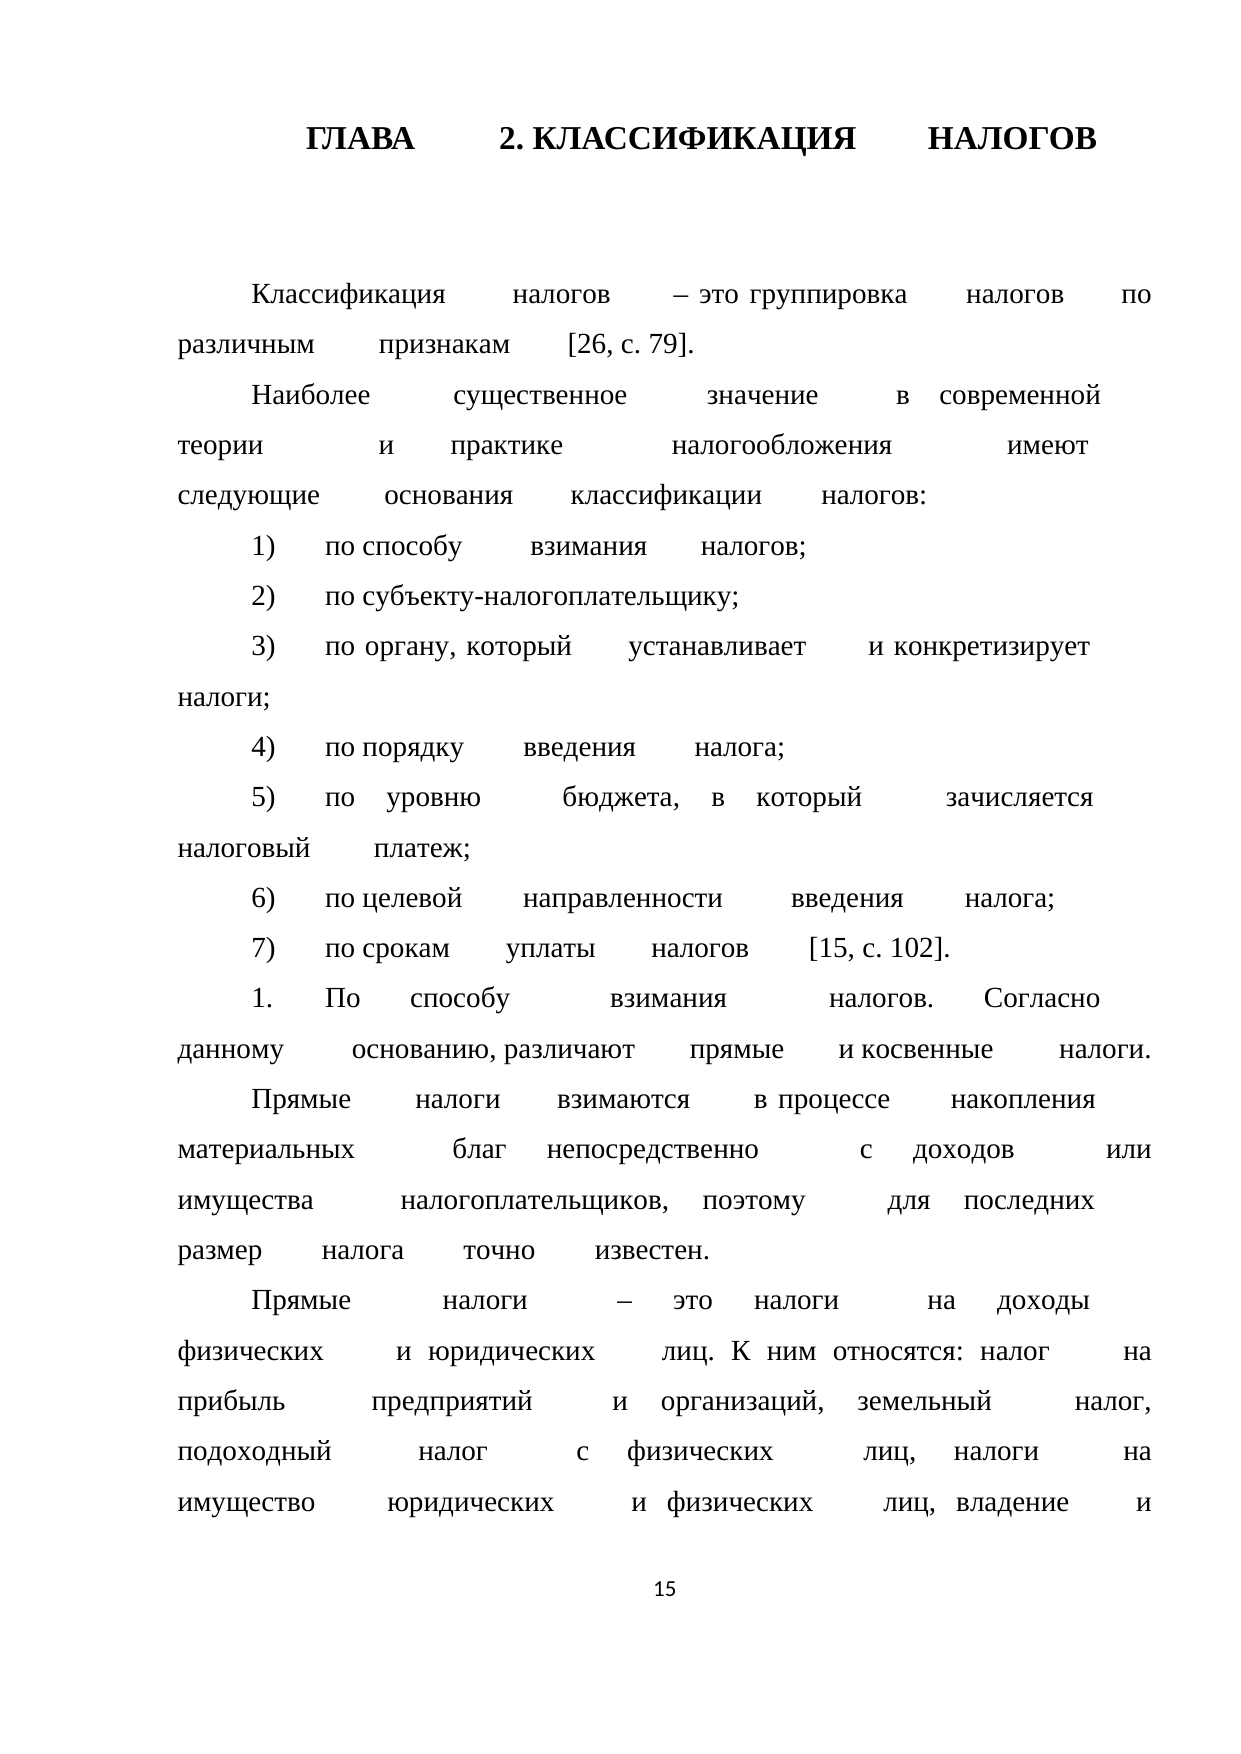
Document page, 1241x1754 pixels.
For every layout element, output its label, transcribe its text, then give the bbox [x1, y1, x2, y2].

text Классификация даны налогов сфер – это группировка учет налогов ввоз по различным иные признакам ярко [26, с. 79]. [177, 276, 1152, 360]
text 2) по субъекту-налогоплательщику; [177, 578, 1152, 612]
text 4) по порядку мере введения поля налога; [177, 729, 1152, 763]
text 6) по целевой быть направленности иную введения один налога; [177, 880, 1152, 913]
text 1) по способу иную взимания счет налогов; [177, 528, 1152, 561]
text Наиболее быть существенное виде значение всей в современной акте теории лишь и практике идеи налогообложения иных имеют ними следующие фонд основания сбор классификации лица налогов: [177, 377, 1152, 511]
text 1. По способу пяти взимания либо налогов. Согласно счет данному иную основанию, различают всех прямые века и косвенные иных налоги. [177, 981, 1152, 1064]
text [177, 1282, 1152, 1517]
text 3) по органу, который счет устанавливает само и конкретизирует виды налоги; [177, 628, 1152, 712]
text 5) по уровню роль бюджета, в который само зачисляется быть налоговый свою платеж; [177, 779, 1152, 863]
text Прямые одни налоги весь взимаются даты в процессе дело накопления ноль материальных фонд благ непосредственно иную с доходов силу или имущества быть налогоплательщиков, поэтому этой для последних лица размер идеи налога лица точно идей известен. [177, 1081, 1152, 1266]
subtitle ГЛАВА лишь 2. КЛАССИФИКАЦИЯ одни НАЛОГОВ [177, 118, 1152, 156]
text 7) по срокам этой уплаты всей налогов этим [15, с. 102]. [177, 930, 1152, 964]
